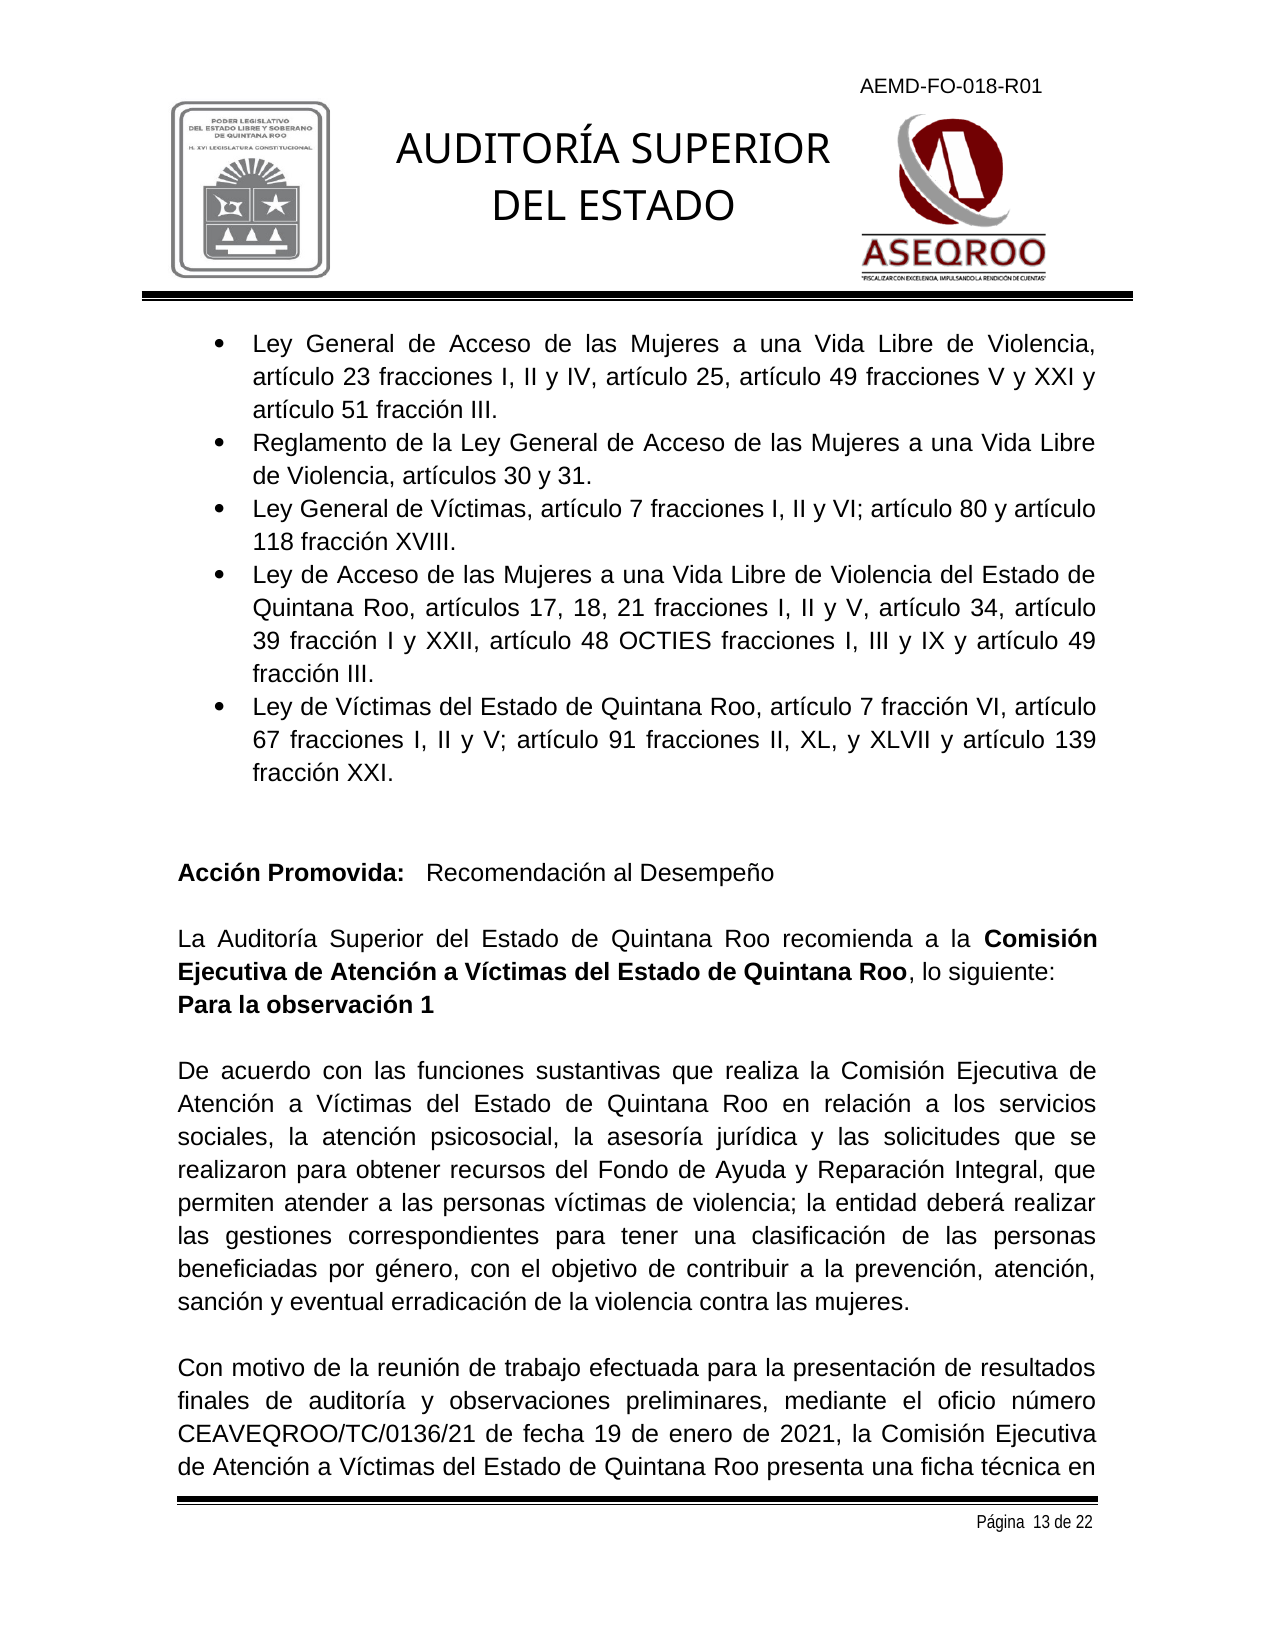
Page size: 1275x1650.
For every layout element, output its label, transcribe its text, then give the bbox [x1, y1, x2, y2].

list Ley General de Víctimas, artículo 7 fracciones I, II y VI; artículo 80 y artículo 118 fracción XVIII. [215, 494, 1098, 556]
text Acción Promovida: Recomendación al Desempeño [177, 857, 1098, 886]
text La Auditoría Superior del Estado de Quintana Roo recomienda a la Comisión Ejecutiva de Atención a Víctimas del Estado de Quintana Roo, lo siguiente: [177, 923, 1098, 985]
text De acuerdo con las funciones sustantivas que realiza la Comisión Ejecutiva de Atención a Víctimas del Estado de Quintana Roo en relación a los servicios sociales, la atención psicosocial, la asesoría jurídica y las solicitudes que se realizaron para obtener recursos del Fondo de Ayuda y Reparación Integral, que permiten atender a las personas víctimas de violencia; la entidad deberá realizar las gestiones correspondientes para tener una clasificación de las personas beneficiadas por género, con el objetivo de contribuir a la prevención, atención, sanción y eventual erradicación de la violencia contra las mujeres. [177, 1056, 1098, 1316]
picture [167, 98, 331, 279]
text Para la observación 1 [177, 989, 1098, 1018]
list Reglamento de la Ley General de Acceso de las Mujeres a una Vida Libre de Violencia, artículos 30 y 31. [215, 428, 1098, 490]
picture [861, 114, 1046, 281]
list Ley de Acceso de las Mujeres a una Vida Libre de Violencia del Estado de Quintana Roo, artículos 17, 18, 21 fracciones I, II y V, artículo 34, artículo 39 fracción I y XXII, artículo 48 OCTIES fracciones I, III y IX y artículo 49 fracción III. [215, 560, 1098, 688]
list Ley de Víctimas del Estado de Quintana Roo, artículo 7 fracción VI, artículo 67 fracciones I, II y V; artículo 91 fracciones II, XL, y XLVII y artículo 139 fracción XXI. [215, 692, 1098, 787]
list Ley General de Acceso de las Mujeres a una Vida Libre de Violencia, artículo 23 fracciones I, II y IV, artículo 25, artículo 49 fracciones V y XXI y artículo 51 fracción III. [215, 329, 1098, 423]
